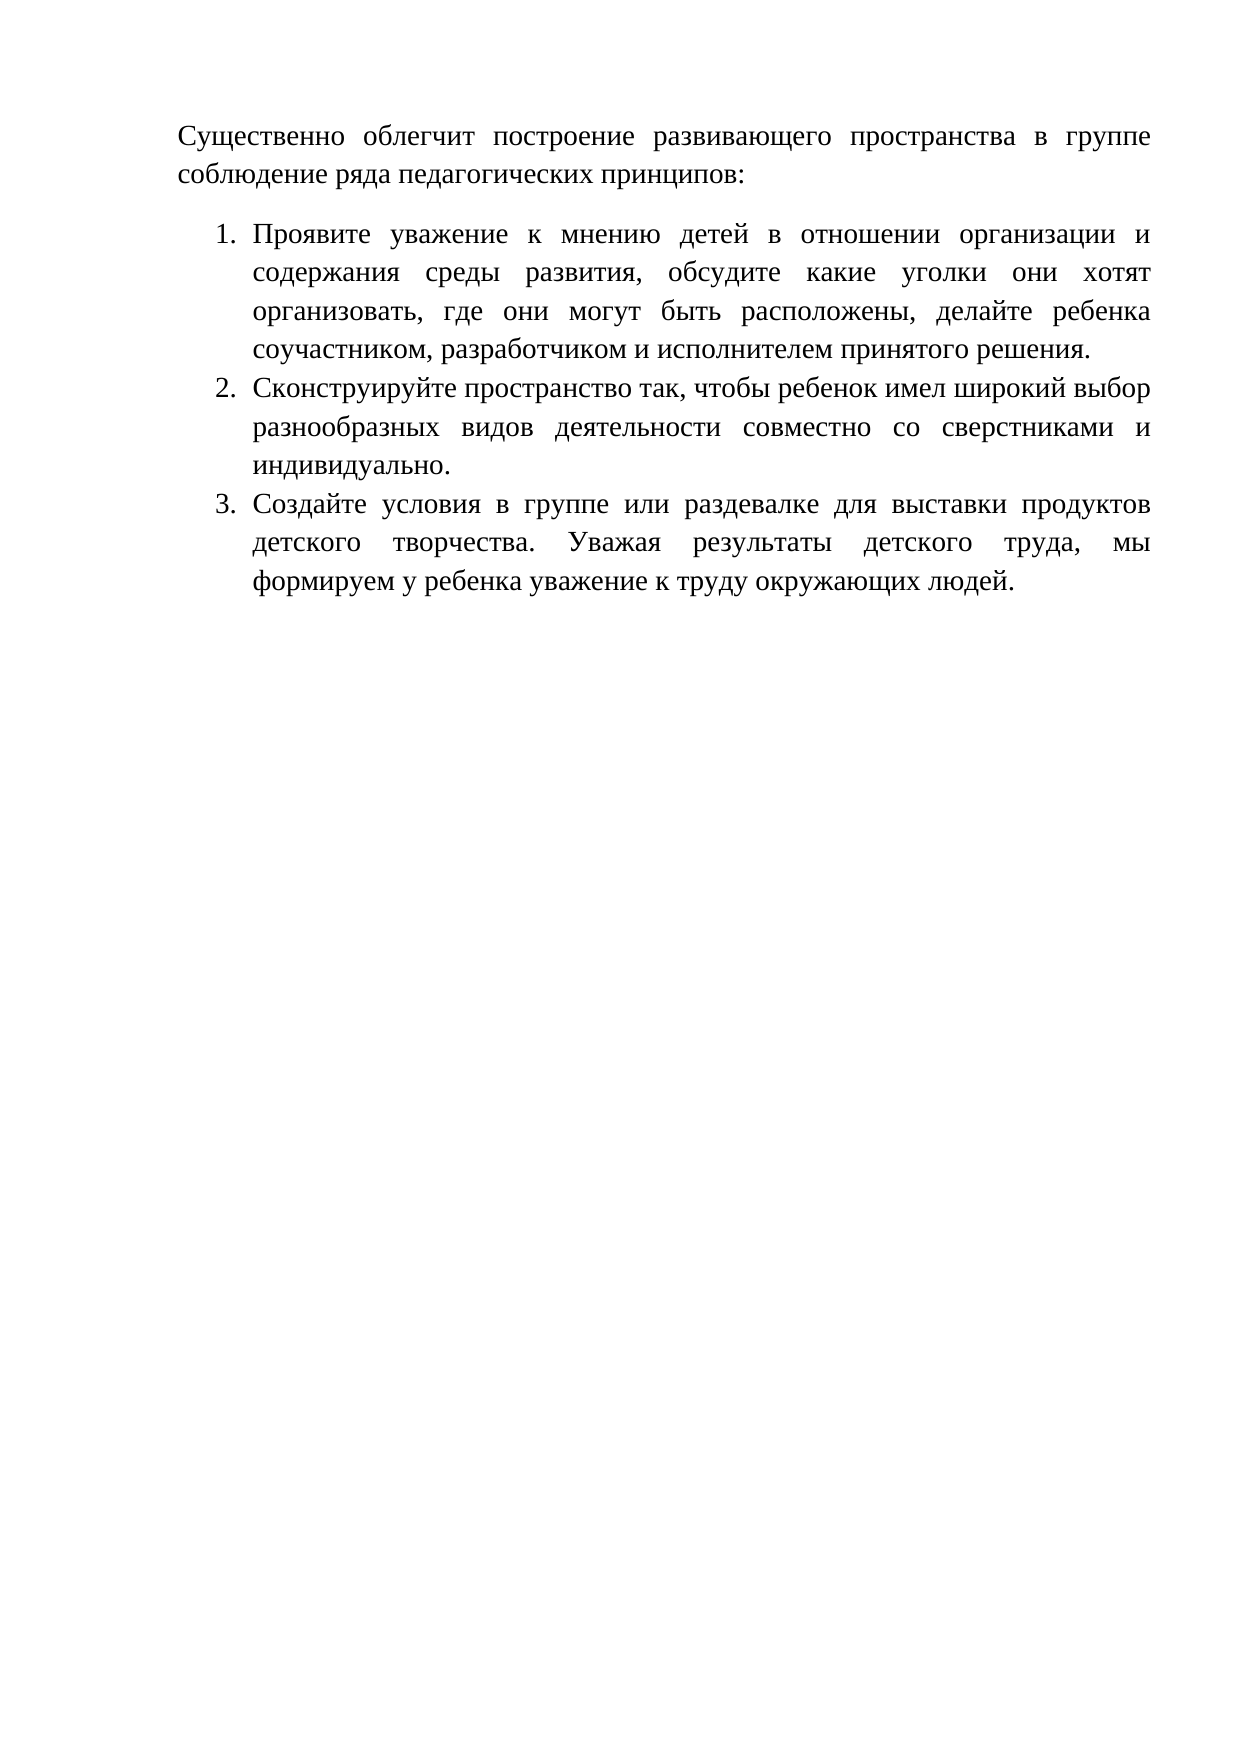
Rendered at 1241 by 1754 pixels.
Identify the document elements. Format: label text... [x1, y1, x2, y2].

list Сконструируйте пространство так, чтобы ребенок имел широкий выбор разнообразных видов деятельности совместно со сверстниками и индивидуально. [215, 370, 1152, 481]
list Создайте условия в группе или раздевалке для выставки продуктов детского творчества. Уважая результаты детского труда, мы формируем у ребенка уважение к труду окружающих людей. [215, 486, 1152, 596]
list Проявите уважение к мнению детей в отношении организации и содержания среды развития, обсудите какие уголки они хотят организовать, где они могут быть расположены, делайте ребенка соучастником, разработчиком и исполнителем принятого решения. [215, 216, 1152, 365]
text Существенно облегчит построение развивающего пространства в группе соблюдение ряда педагогических принципов: [177, 118, 1152, 190]
